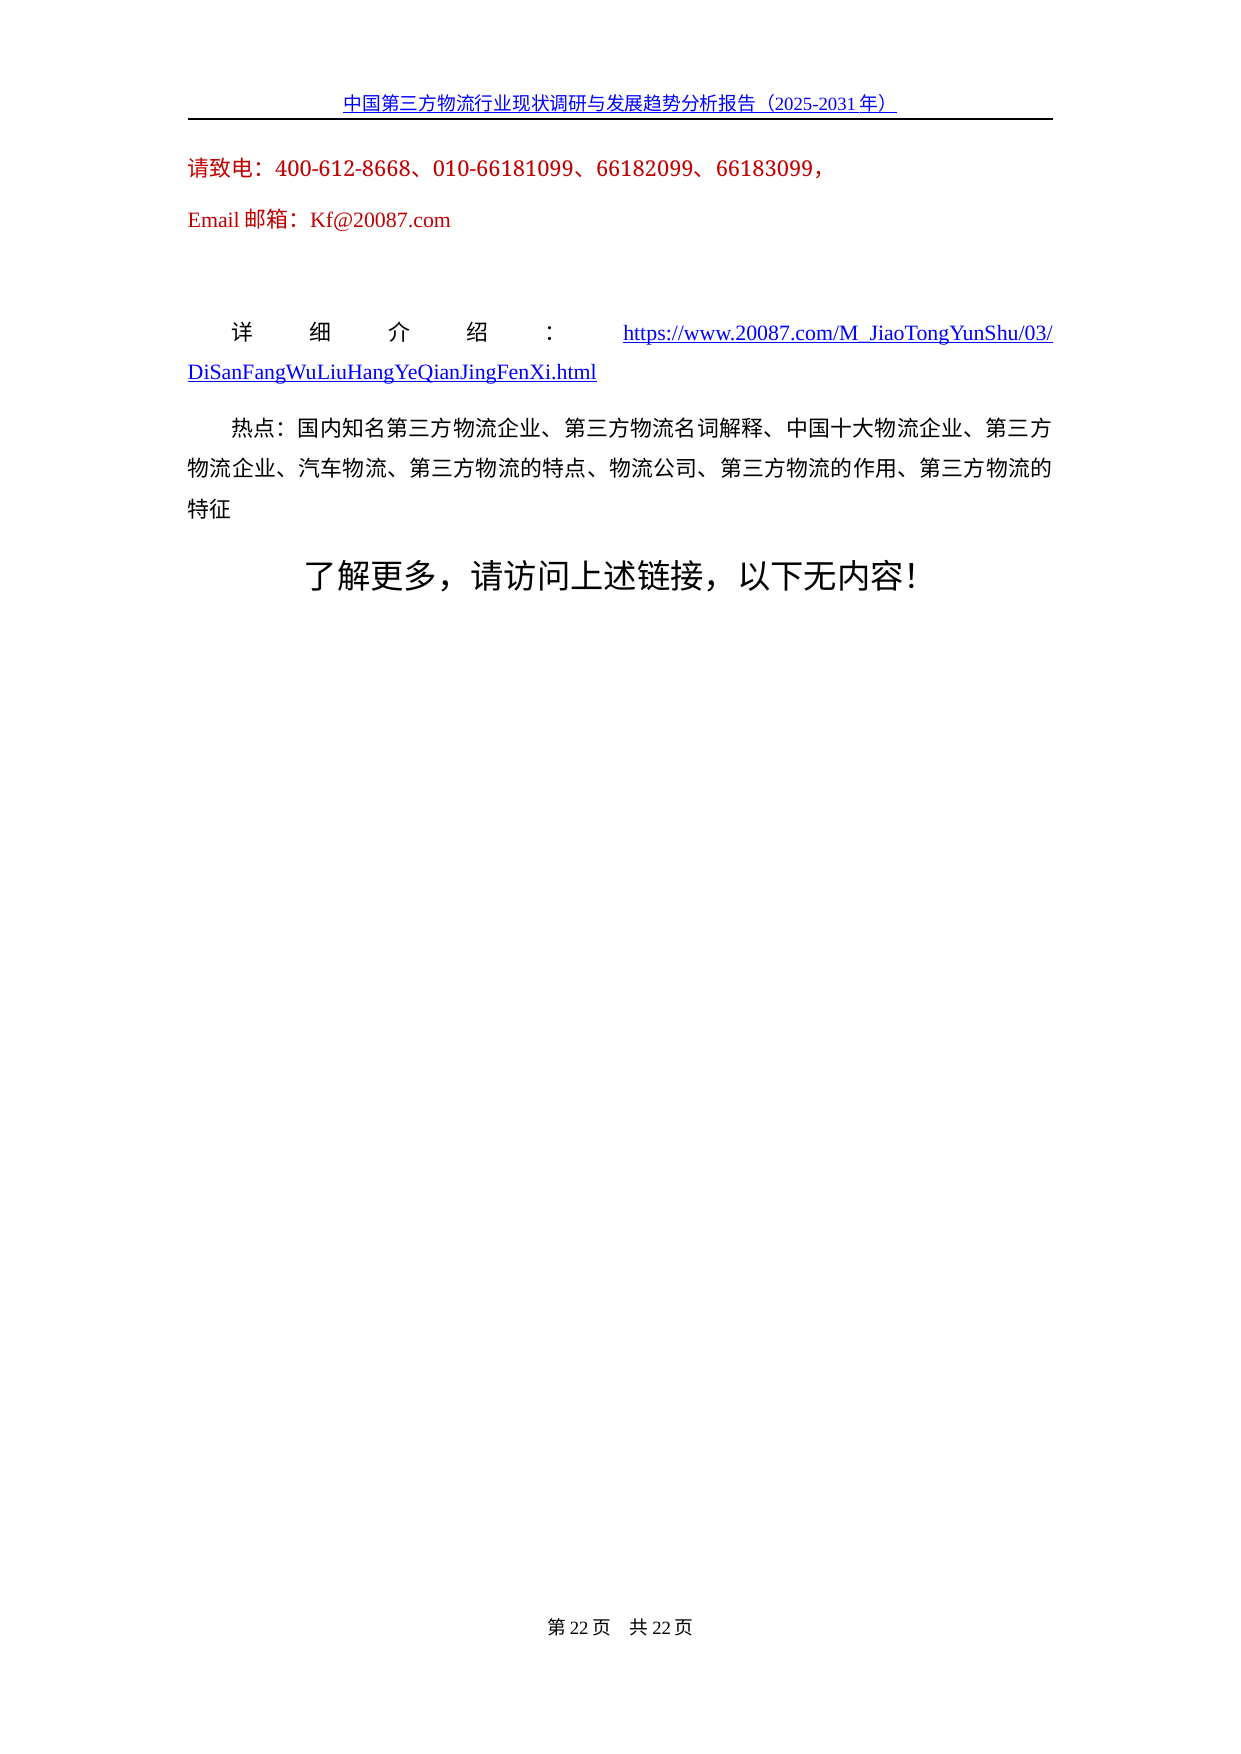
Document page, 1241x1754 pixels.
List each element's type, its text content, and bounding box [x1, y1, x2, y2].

title 了解更多，请访问上述链接，以下无内容！ [187, 542, 1053, 607]
text 热点：国内知名第三方物流企业、第三方物流名词解释、中国十大物流企业、第三方物流企业、汽车物流、第三方物流的特点、物流公司、第三方物流的作用、第三方物流的特征 [187, 410, 1053, 524]
text 请致电：400-612-8668、010-66181099、66182099、66183099， [187, 150, 1053, 183]
text Email邮箱：Kf@20087.com [187, 202, 1053, 234]
text 详细介绍：https://www.20087.com/M_JiaoTongYunShu/03/DiSanFangWuLiuHangYeQianJingFenXi.html [187, 315, 1053, 388]
